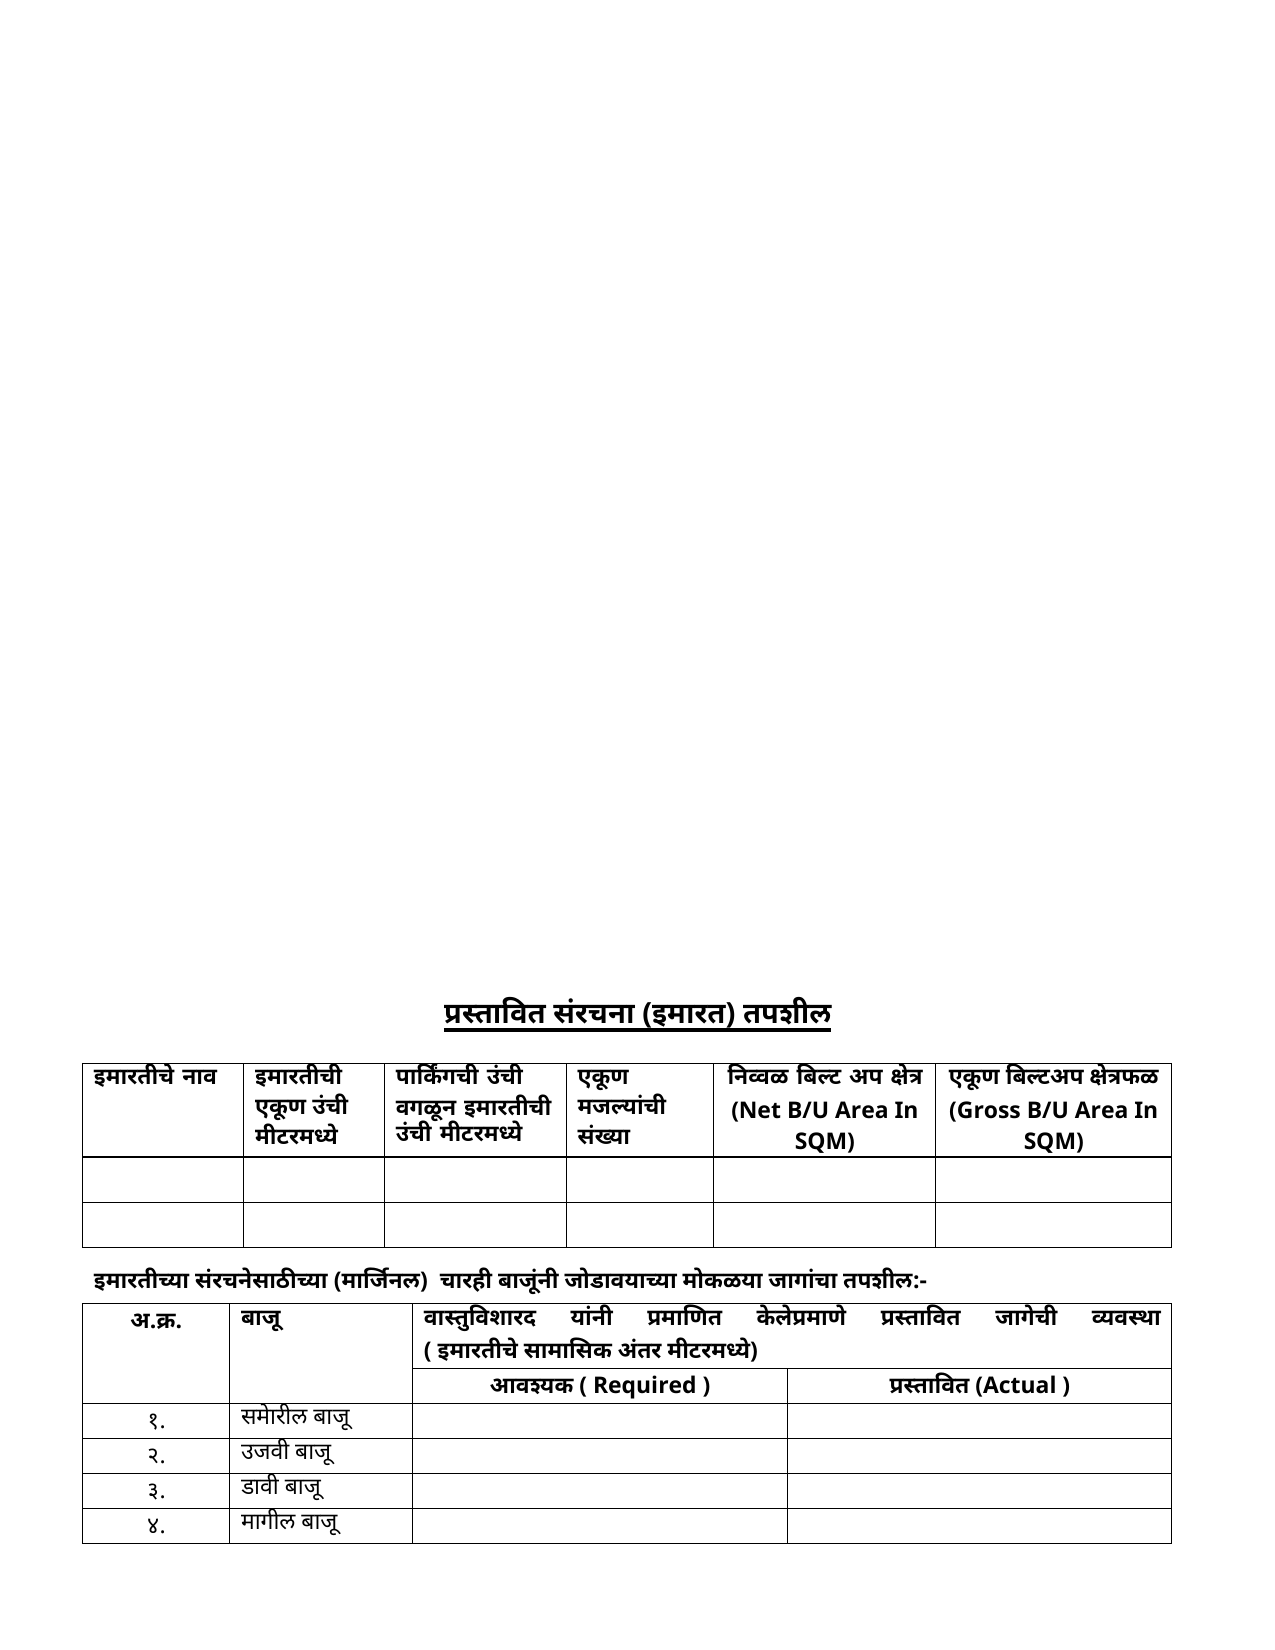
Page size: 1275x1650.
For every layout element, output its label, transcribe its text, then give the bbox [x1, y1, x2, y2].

table_cell [413, 1404, 787, 1438]
table_cell [788, 1404, 1171, 1438]
table_cell उजवी बाजू [230, 1439, 412, 1473]
table_cell [413, 1509, 787, 1543]
table_cell १. [83, 1404, 229, 1438]
table_cell [83, 1203, 243, 1247]
table_cell [788, 1509, 1171, 1543]
table_header वास्तुविशारद यांनी प्रमाणित केलेप्रमाणे प्रस्तावित जागेची व्यवस्था ( इमारतीचे सामासिक अंतर मीटरमध्ये) [413, 1304, 1171, 1368]
table_cell [714, 1158, 935, 1202]
table_cell [567, 1203, 713, 1247]
table_cell [936, 1203, 1171, 1247]
table_cell [567, 1158, 713, 1202]
table_cell [83, 1158, 243, 1202]
table_cell [788, 1439, 1171, 1473]
table_header इमारतीचे नाव [83, 1064, 243, 1156]
table_header इमारतीची एकूण उंची मीटरमध्ये [244, 1064, 384, 1156]
table_header बाजू [230, 1304, 412, 1403]
table_header एकूण बिल्टअप क्षेत्रफळ (Gross B/U Area In SQM) [936, 1064, 1171, 1156]
table_header पार्किंगची उंची वगळून इमारतीची उंची मीटरमध्ये [385, 1064, 566, 1156]
table_cell आवश्यक ( Required ) [413, 1369, 787, 1403]
table_cell मागील बाजू [230, 1509, 412, 1543]
table_header एकूण मजल्यांची संख्या [567, 1064, 713, 1156]
table_cell [244, 1203, 384, 1247]
table_cell २. [83, 1439, 229, 1473]
table_cell [788, 1474, 1171, 1508]
table_header अ.क्र. [83, 1304, 229, 1403]
table_cell [413, 1474, 787, 1508]
table_cell [244, 1158, 384, 1202]
table_header निव्वळ बिल्ट अप क्षेत्र (Net B/U Area In SQM) [714, 1064, 935, 1156]
table_cell ३. [83, 1474, 229, 1508]
table_cell प्रस्तावित (Actual ) [788, 1369, 1171, 1403]
table_cell समेारील बाजू [230, 1404, 412, 1438]
table_cell [936, 1158, 1171, 1202]
table_cell [385, 1203, 566, 1247]
table_cell [714, 1203, 935, 1247]
table_cell [385, 1158, 566, 1202]
text प्रस्तावित संरचना (इमारत) तपशील [94, 993, 1181, 1036]
table_cell [413, 1439, 787, 1473]
text इमारतीच्या संरचनेसाठीच्या (मार्जिनल) चारही बाजूंनी जोडावयाच्या मोकळया जागांचा तपशील:- [94, 1264, 1181, 1298]
table_cell डावी बाजू [230, 1474, 412, 1508]
table_cell ४. [83, 1509, 229, 1543]
